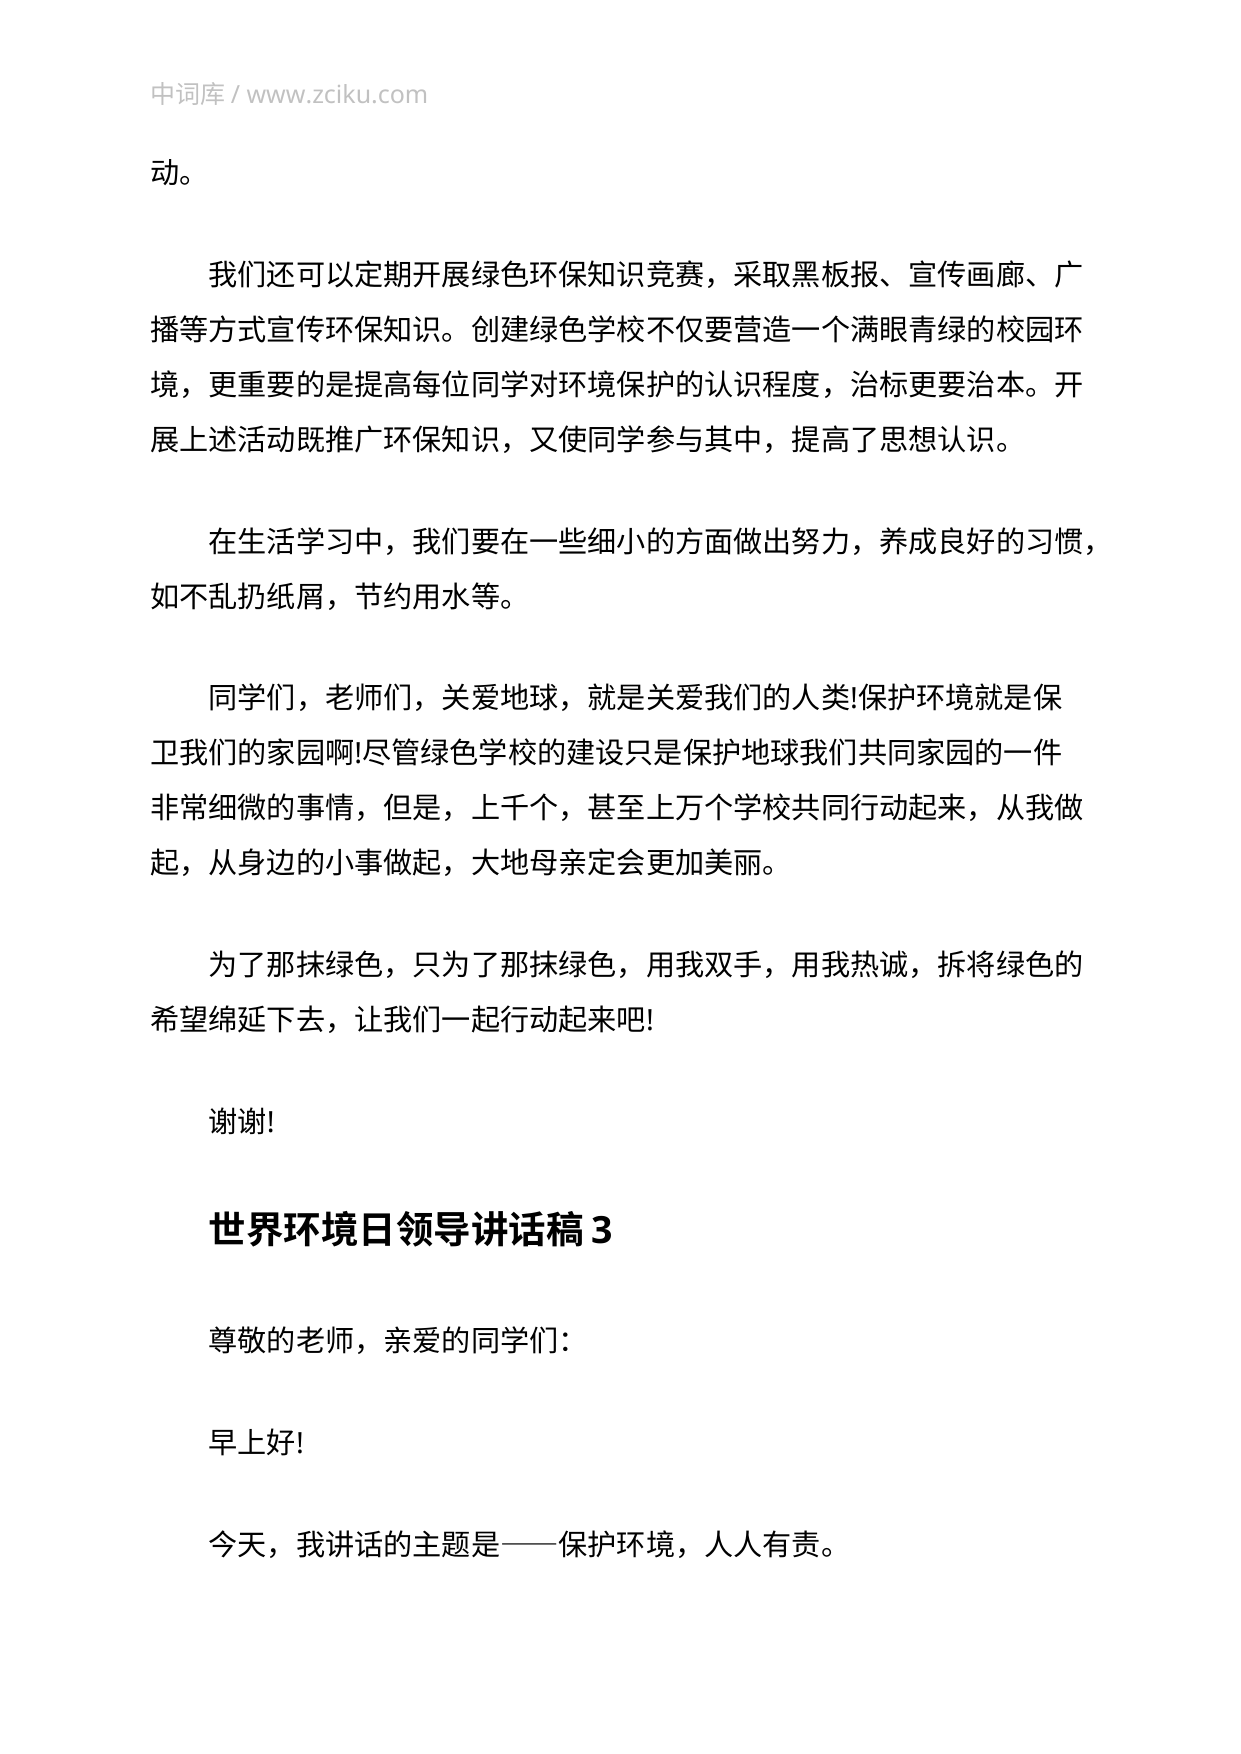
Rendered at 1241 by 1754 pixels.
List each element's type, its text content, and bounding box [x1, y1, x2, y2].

text 尊敬的老师，亲爱的同学们： [150, 1318, 1090, 1360]
text 世界环境日领导讲话稿3 [150, 1200, 1090, 1255]
text 我们还可以定期开展绿色环保知识竞赛，采取黑板报、宣传画廊、广播等方式宣传环保知识。创建绿色学校不仅要营造一个满眼青绿的校园环境，更重要的是提高每位同学对环境保护的认识程度，治标更要治本。开展上述活动既推广环保知识，又使同学参与其中，提高了思想认识。 [150, 252, 1090, 459]
text 谢谢! [150, 1098, 1090, 1141]
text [150, 150, 1090, 192]
text 今天，我讲话的主题是——保护环境，人人有责。 [150, 1522, 1090, 1564]
text 在生活学习中，我们要在一些细小的方面做出努力，养成良好的习惯，如不乱扔纸屑，节约用水等。 [150, 518, 1090, 615]
text 同学们，老师们，关爱地球，就是关爱我们的人类!保护环境就是保卫我们的家园啊!尽管绿色学校的建设只是保护地球我们共同家园的一件非常细微的事情，但是，上千个，甚至上万个学校共同行动起来，从我做起，从身边的小事做起，大地母亲定会更加美丽。 [150, 675, 1090, 882]
text 为了那抹绿色，只为了那抹绿色，用我双手，用我热诚，拆将绿色的希望绵延下去，让我们一起行动起来吧! [150, 942, 1090, 1039]
text 早上好! [150, 1420, 1090, 1462]
